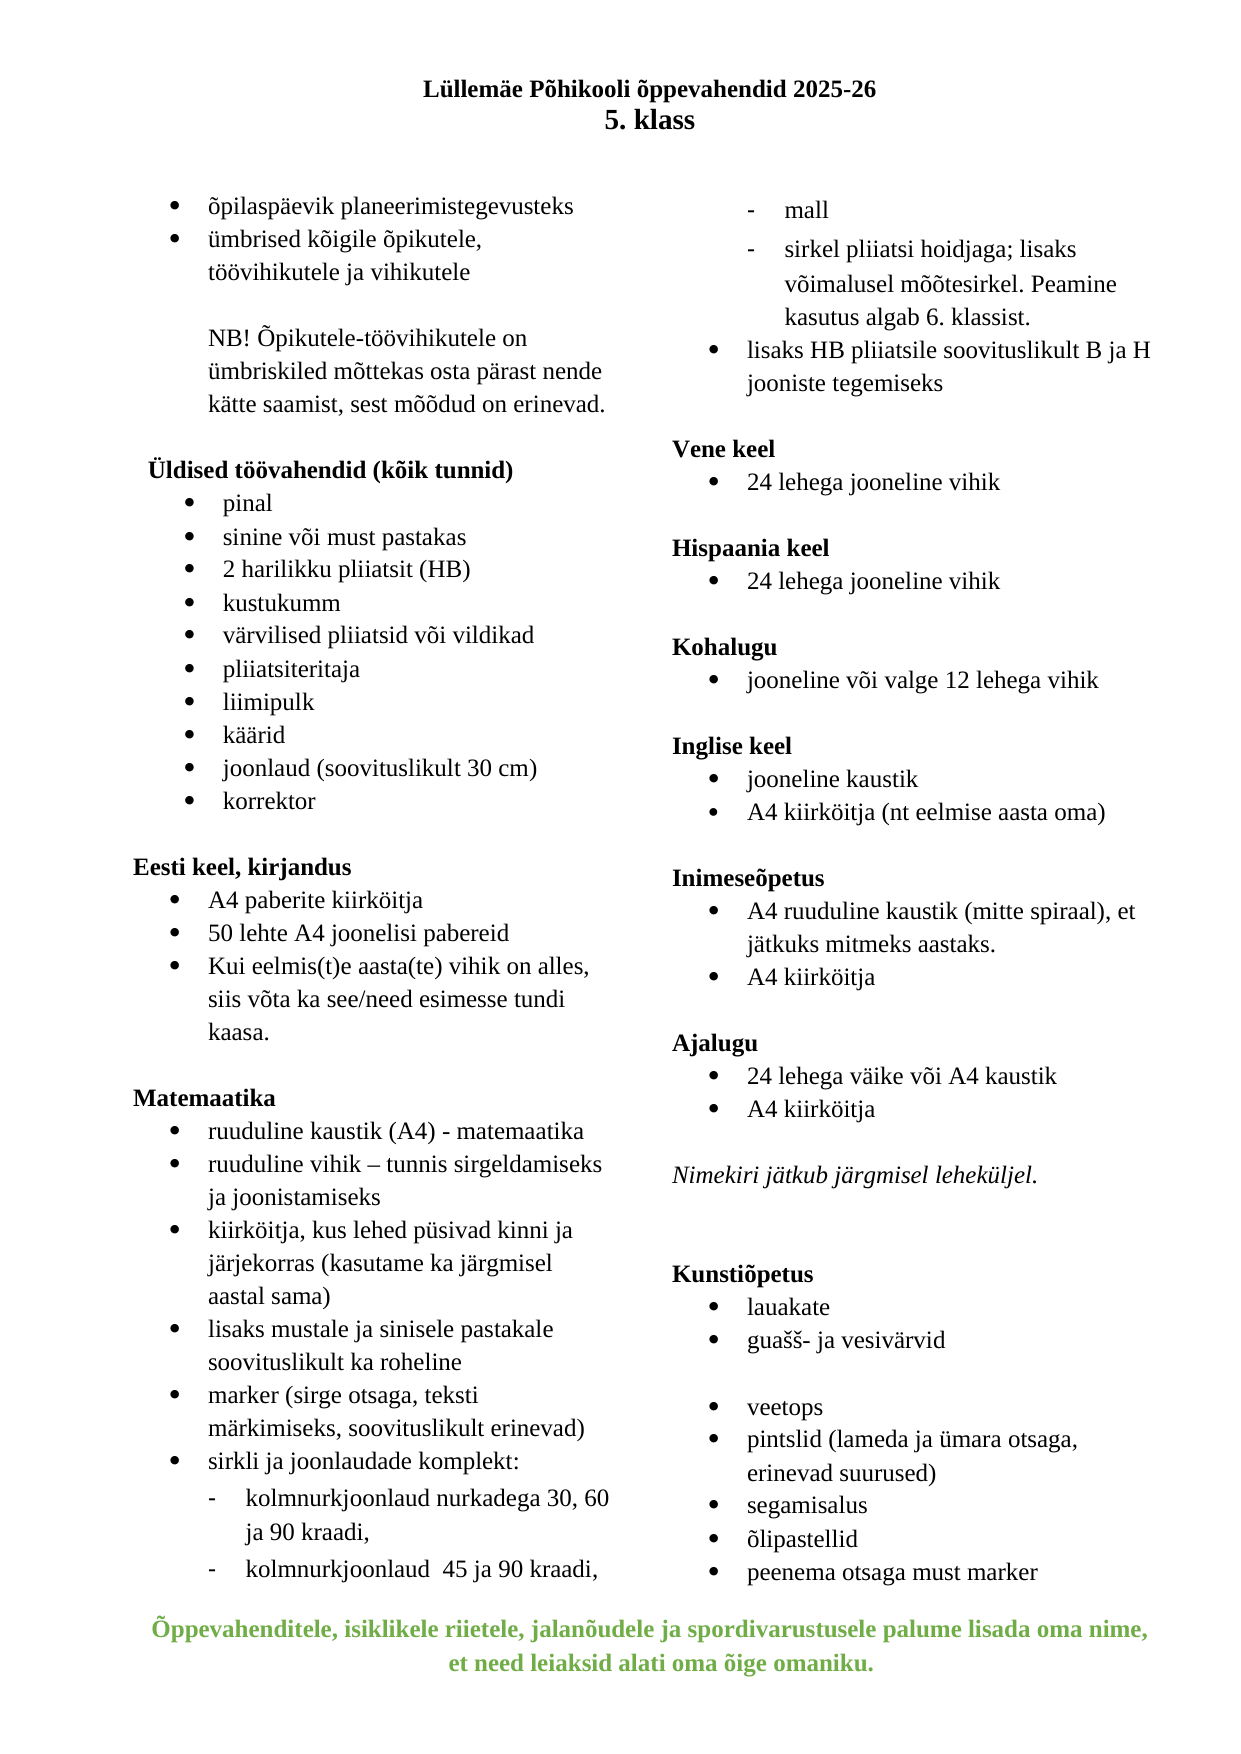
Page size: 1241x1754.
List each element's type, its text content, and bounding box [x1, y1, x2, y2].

list jooneline kaustik [709, 764, 1152, 793]
list NB! Õpikutele-töövihikutele on ümbriskiled mõttekas osta pärast nende kätte saamist, sest mõõdud on erinevad. [208, 323, 613, 418]
text Matemaatika [133, 1083, 613, 1112]
list A4 paberite kiirköitja [170, 885, 613, 913]
list kolmnurkjoonlaud 45 ja 90 kraadi, [208, 1551, 613, 1584]
subtitle 5. klass [148, 102, 1152, 136]
text Eesti keel, kirjandus [133, 852, 613, 881]
list pintslid (lameda ja ümara otsaga, erinevad suurused) [709, 1424, 1152, 1486]
list veetops [709, 1392, 1152, 1420]
list A4 kiirköitja [709, 1094, 1152, 1123]
list jooneline või valge 12 lehega vihik [709, 665, 1152, 694]
list pinal [185, 488, 613, 517]
list guašš- ja vesivärvid [709, 1326, 1152, 1354]
list käärid [185, 720, 613, 748]
list lauakate [709, 1292, 1152, 1321]
list korrektor [185, 786, 613, 814]
list sirkel pliiatsi hoidjaga; lisaks võimalusel mõõtesirkel. Peamine kasutus algab 6. klassist. [747, 231, 1152, 331]
list 50 lehte A4 joonelisi pabereid [170, 918, 613, 947]
text Inglise keel [672, 731, 1152, 760]
list joonlaud (soovituslikult 30 cm) [185, 753, 613, 781]
list lisaks mustale ja sinisele pastakale soovituslikult ka roheline [170, 1314, 613, 1376]
list ruuduline vihik – tunnis sirgeldamiseks ja joonistamiseks [170, 1149, 613, 1211]
list lisaks HB pliiatsile soovituslikult B ja H jooniste tegemiseks [709, 335, 1152, 397]
list ruuduline kaustik (A4) - matemaatika [170, 1116, 613, 1145]
list Kui eelmis(t)e aasta(te) vihik on alles, siis võta ka see/need esimesse tundi kaasa. [170, 951, 613, 1046]
list ümbrised kõigile õpikutele, töövihikutele ja vihikutele [170, 224, 613, 286]
list kustukumm [185, 588, 613, 616]
list 24 lehega väike või A4 kaustik [709, 1061, 1152, 1090]
text Üldised töövahendid (kõik tunnid) [148, 456, 613, 484]
list liimipulk [185, 687, 613, 715]
list A4 kiirköitja (nt eelmise aasta oma) [709, 797, 1152, 826]
list marker (sirge otsaga, teksti märkimiseks, soovituslikult erinevad) [170, 1380, 613, 1442]
list segamisalus [709, 1491, 1152, 1519]
list mall [747, 191, 1152, 225]
text Vene keel [672, 434, 1152, 463]
list 2 harilikku pliiatsit (HB) [185, 554, 613, 583]
text Kohalugu [672, 632, 1152, 661]
list pliiatsiteritaja [185, 654, 613, 682]
list sinine või must pastakas [185, 522, 613, 550]
list õlipastellid [709, 1524, 1152, 1552]
list peenema otsaga must marker [709, 1557, 1152, 1585]
text Kunstiõpetus [672, 1259, 1152, 1288]
list 24 lehega jooneline vihik [709, 566, 1152, 595]
list värvilised pliiatsid või vildikad [185, 621, 613, 649]
list Nimekiri jätkub järgmisel leheküljel. [672, 1160, 1152, 1189]
list 24 lehega jooneline vihik [709, 467, 1152, 496]
list õpilaspäevik planeerimistegevusteks [170, 191, 613, 220]
list A4 ruuduline kaustik (mitte spiraal), et jätkuks mitmeks aastaks. [709, 896, 1152, 958]
list A4 kiirköitja [709, 962, 1152, 991]
list kiirköitja, kus lehed püsivad kinni ja järjekorras (kasutame ka järgmisel aastal sama) [170, 1215, 613, 1310]
text Hispaania keel [672, 533, 1152, 562]
text Ajalugu [672, 1028, 1152, 1057]
list sirkli ja joonlaudade komplekt: [170, 1446, 613, 1475]
text Inimeseõpetus [672, 863, 1152, 892]
list kolmnurkjoonlaud nurkadega 30, 60 ja 90 kraadi, [208, 1479, 613, 1546]
